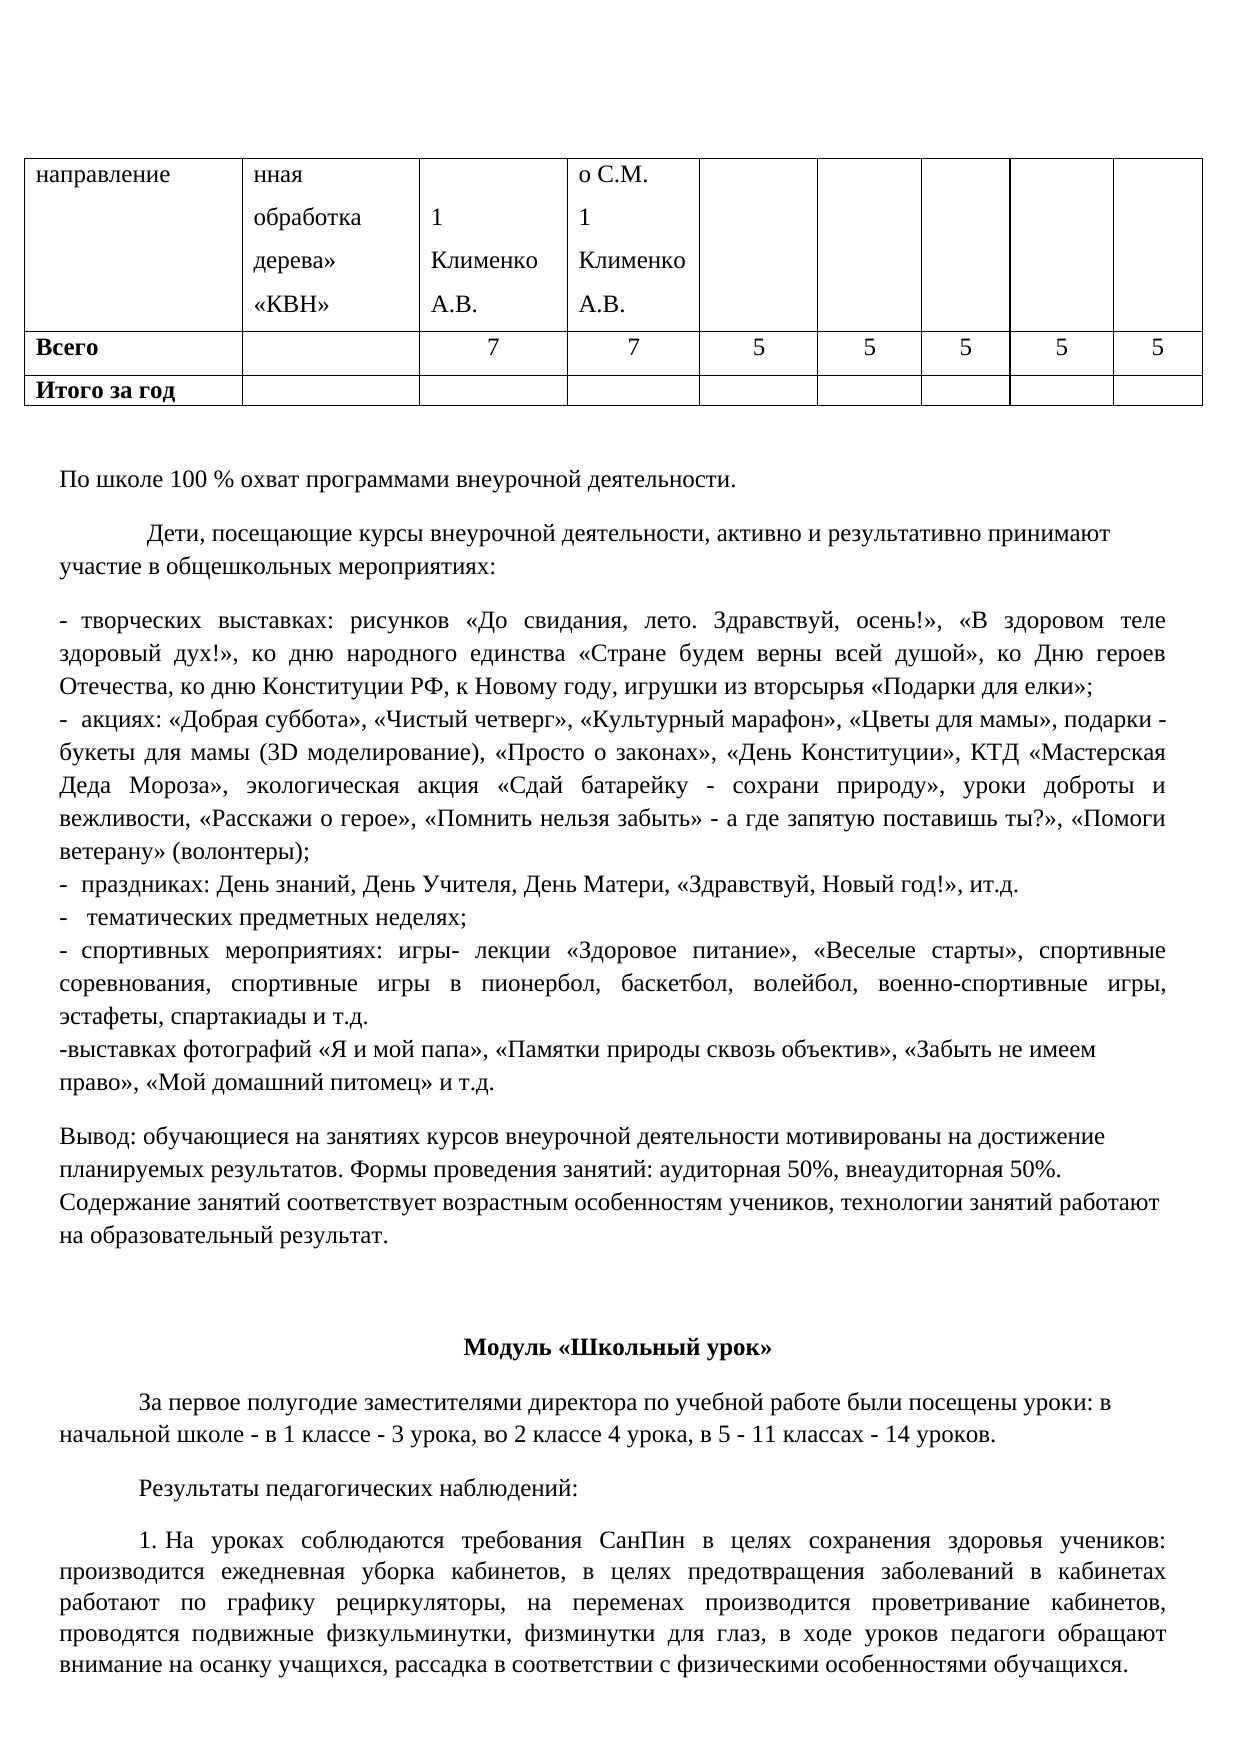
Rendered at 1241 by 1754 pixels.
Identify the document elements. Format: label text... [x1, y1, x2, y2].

table_cell [1011, 376, 1113, 405]
table_cell [568, 376, 699, 405]
text -выставках фотографий «Я и мой папа», «Памятки природы сквозь объектив», «Забыть не имеем право», «Мой домашний питомец» и т.д. [59, 1031, 1167, 1097]
table_cell 7 [568, 332, 699, 374]
table_cell [922, 159, 1009, 331]
text За первое полугодие заместителями директора по учебной работе были посещены уроки: в начальной школе - в 1 классе - 3 урока, во 2 классе 4 урока, в 5 - 11 классах - 14 уроков. [59, 1384, 1167, 1449]
table_cell Всего [25, 332, 242, 374]
table_cell [818, 159, 921, 331]
table_cell [243, 376, 419, 405]
text Модуль «Школьный урок» [338, 1335, 1167, 1360]
table_cell 5 [818, 332, 921, 374]
text Результаты педагогических наблюдений: [59, 1470, 1167, 1503]
table_cell 7 [420, 332, 567, 374]
list тематических предметных неделях; [59, 899, 1167, 932]
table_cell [243, 159, 419, 331]
table_cell [700, 159, 817, 331]
text Вывод: обучающиеся на занятиях курсов внеурочной деятельности мотивированы на достижение планируемых результатов. Формы проведения занятий: аудиторная 50%, внеаудиторная 50%. Содержание занятий соответствует возрастным особенностям учеников, технологии занятий работают на образовательный результат. [59, 1118, 1167, 1250]
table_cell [25, 159, 242, 331]
table_cell [1011, 159, 1113, 331]
table_cell [1114, 159, 1202, 331]
list праздниках: День знаний, День Учителя, День Матери, «Здравствуй, Новый год!», ит.д. [59, 866, 1167, 899]
table_cell 5 [1114, 332, 1202, 374]
table_cell [1114, 376, 1202, 405]
text Дети, посещающие курсы внеурочной деятельности, активно и результативно принимают участие в общешкольных мероприятиях: [59, 515, 1167, 581]
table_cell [568, 159, 699, 331]
table_cell 1 Клименко А.В. [420, 159, 567, 331]
table_cell 5 [1011, 332, 1113, 374]
list спортивных мероприятиях: игры- лекции «Здоровое питание», «Веселые старты», спортивные соревнования, спортивные игры в пионербол, баскетбол, волейбол, военно-спортивные игры, эстафеты, спартакиады и т.д. [59, 932, 1167, 1031]
table_cell Итого за год [25, 376, 242, 405]
text По школе 100 % охват программами внеурочной деятельности. [59, 461, 1167, 494]
table_cell [243, 332, 419, 374]
table_cell 5 [700, 332, 817, 374]
list На уроках соблюдаются требования СанПин в целях сохранения здоровья учеников: производится ежедневная уборка кабинетов, в целях предотвращения заболеваний в кабинетах работают по графику рециркуляторы, на переменах производится проветривание кабинетов, проводятся подвижные физкульминутки, физминутки для глаз, в ходе уроков педагоги обращают внимание на осанку учащихся, рассадка в соответствии с физическими особенностями обучащихся. [59, 1523, 1167, 1679]
table_cell [922, 376, 1009, 405]
table_cell [420, 376, 567, 405]
table_cell 5 [922, 332, 1009, 374]
list творческих выставках: рисунков «До свидания, лето. Здравствуй, осень!», «В здоровом теле здоровый дух!», ко дню народного единства «Стране будем верны всей душой», ко Дню героев Отечества, ко дню Конституции РФ, к Новому году, игрушки из вторсырья «Подарки для елки»; [59, 602, 1167, 701]
table_cell [818, 376, 921, 405]
table_cell [700, 376, 817, 405]
list акциях: «Добрая суббота», «Чистый четверг», «Культурный марафон», «Цветы для мамы», подарки - букеты для мамы (3D моделирование), «Просто о законах», «День Конституции», КТД «Мастерская Деда Мороза», экологическая акция «Сдай батарейку - сохрани природу», уроки доброты и вежливости, «Расскажи о герое», «Помнить нельзя забыть» - а где запятую поставишь ты?», «Помоги ветерану» (волонтеры); [59, 701, 1167, 866]
